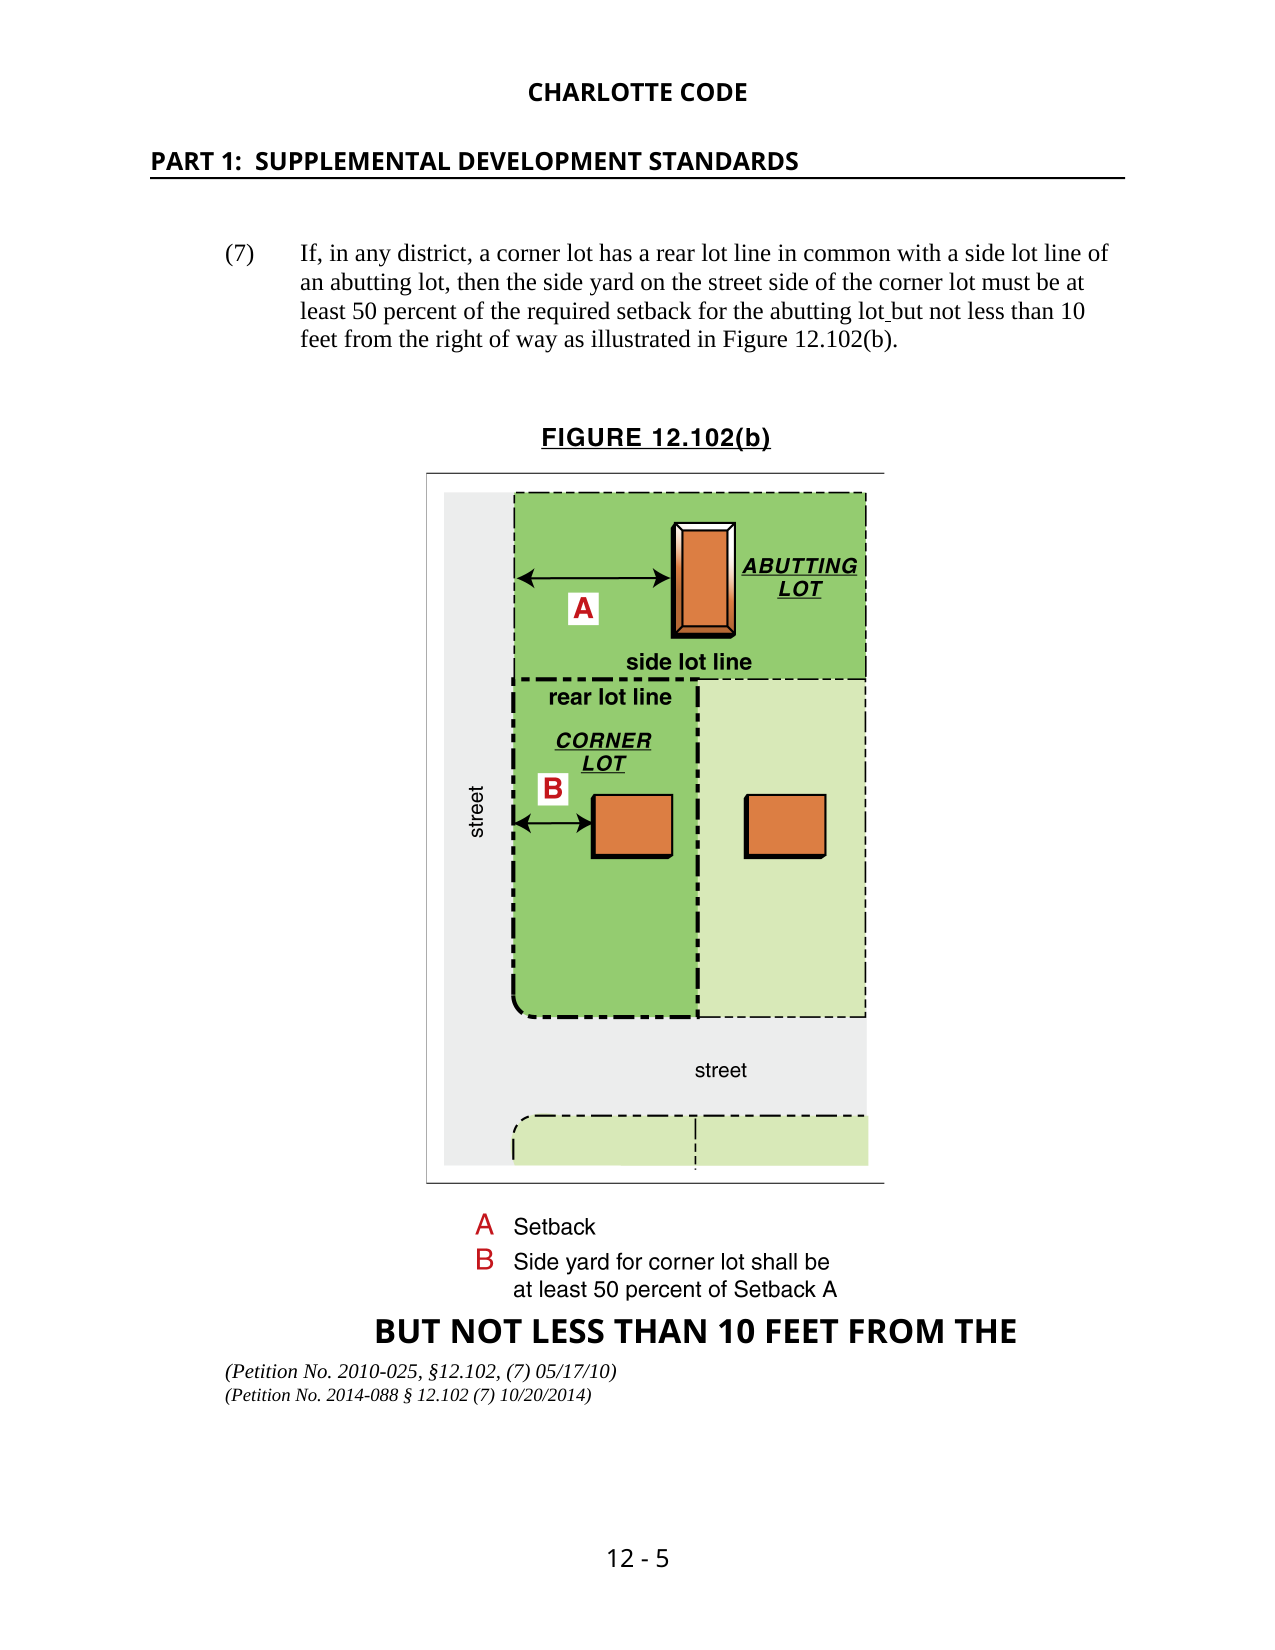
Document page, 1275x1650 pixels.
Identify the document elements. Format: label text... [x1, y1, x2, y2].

text (7) If, in any district, a corner lot has a rear lot line in common with a side lot line of an abutting lot, then the side yard on the street side of the corner lot must be at least 50 percent of the required setback for the abutting lot but not less than 10 feet from the right of way as illustrated in Figure 12.102(b). [225, 238, 1125, 353]
text (Petition No. 2014-088 § 12.102 (7) 10/20/2014) [225, 1383, 1125, 1405]
text (Petition No. 2010-025, §12.102, (7) 05/17/10) [225, 1359, 1125, 1383]
picture [425, 425, 884, 1300]
